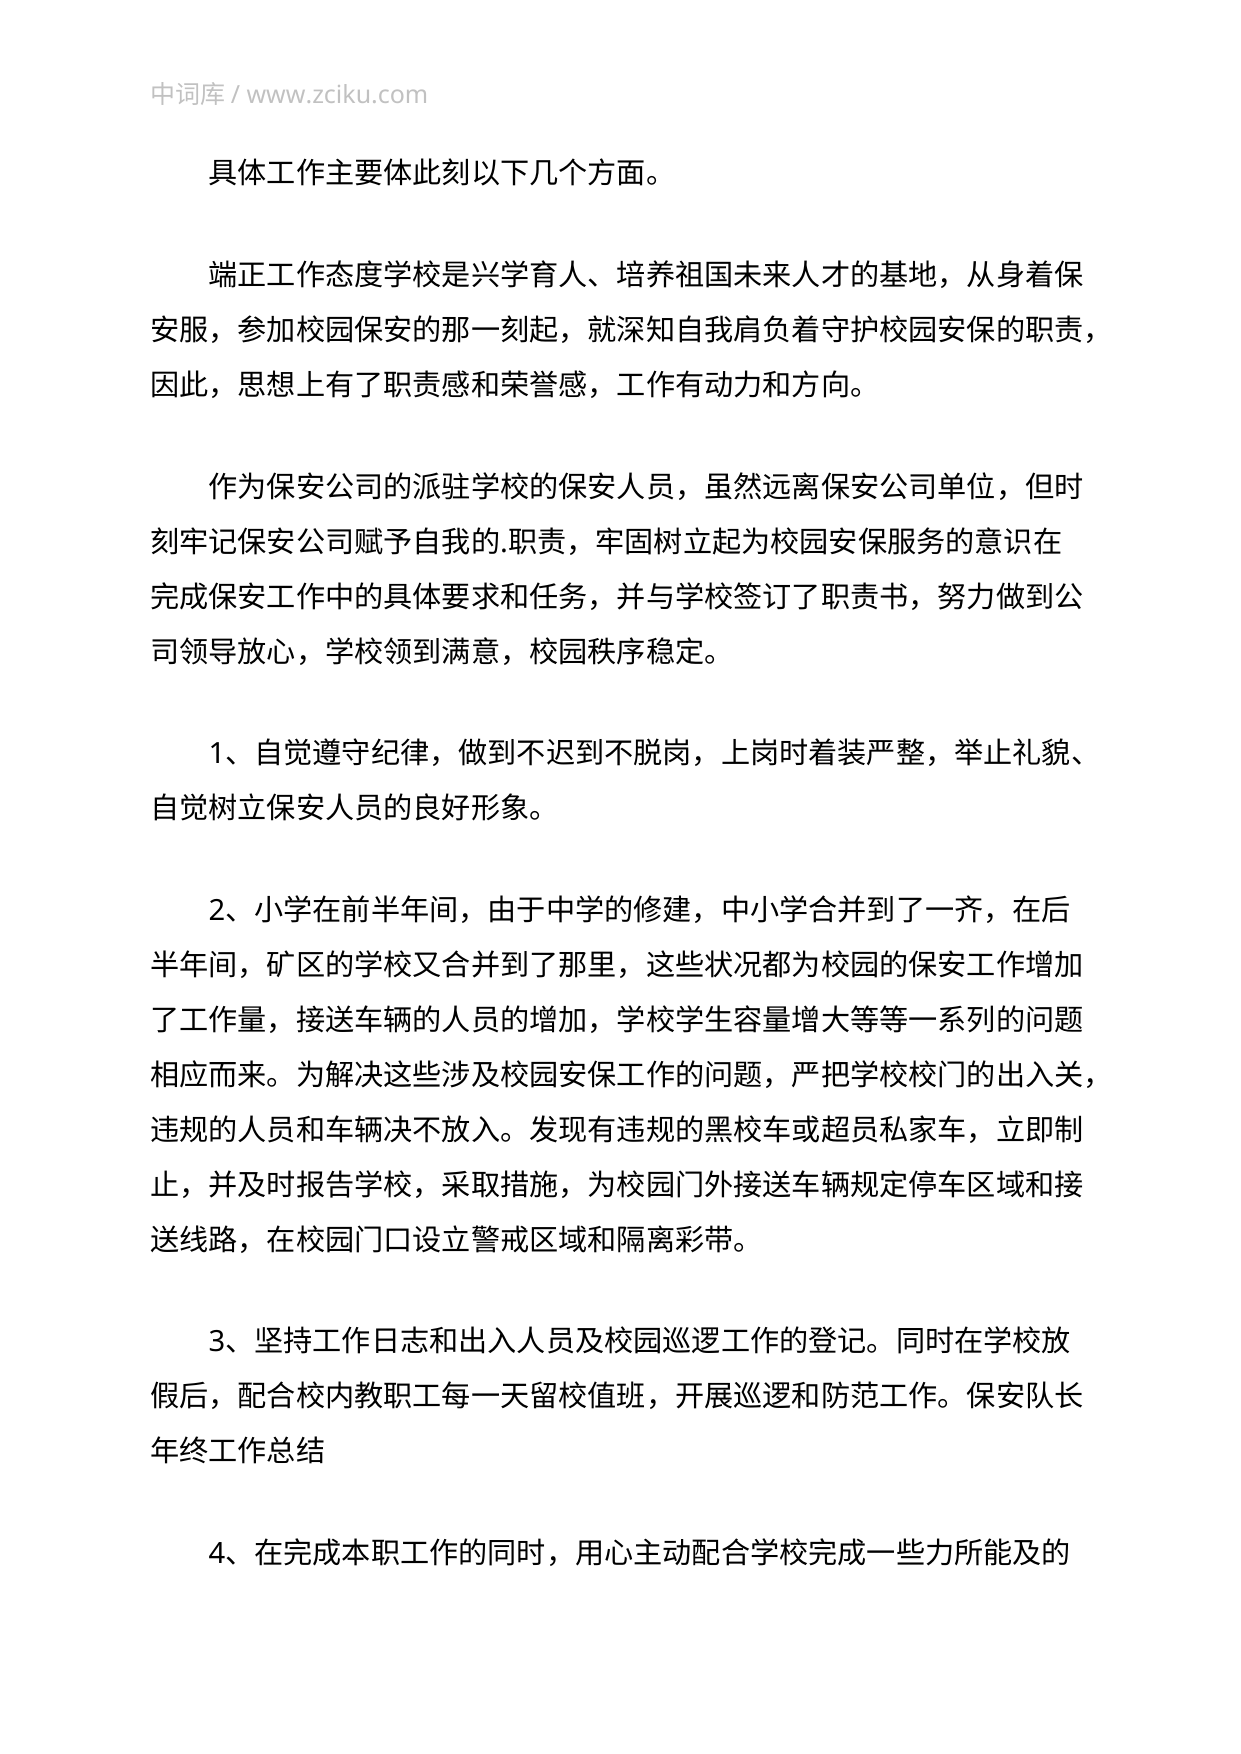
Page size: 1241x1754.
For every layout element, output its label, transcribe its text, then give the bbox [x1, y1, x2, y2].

text 3、坚持工作日志和出入人员及校园巡逻工作的登记。同时在学校放假后，配合校内教职工每一天留校值班，开展巡逻和防范工作。保安队长年终工作总结 [150, 1318, 1090, 1470]
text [150, 1529, 1090, 1572]
text 具体工作主要体此刻以下几个方面。 [150, 150, 1090, 192]
text 作为保安公司的派驻学校的保安人员，虽然远离保安公司单位，但时刻牢记保安公司赋予自我的.职责，牢固树立起为校园安保服务的意识在完成保安工作中的具体要求和任务，并与学校签订了职责书，努力做到公司领导放心，学校领到满意，校园秩序稳定。 [150, 463, 1090, 670]
text 2、小学在前半年间，由于中学的修建，中小学合并到了一齐，在后半年间，矿区的学校又合并到了那里，这些状况都为校园的保安工作增加了工作量，接送车辆的人员的增加，学校学生容量增大等等一系列的问题相应而来。为解决这些涉及校园安保工作的问题，严把学校校门的出入关，违规的人员和车辆决不放入。发现有违规的黑校车或超员私家车，立即制止，并及时报告学校，采取措施，为校园门外接送车辆规定停车区域和接送线路，在校园门口设立警戒区域和隔离彩带。 [150, 887, 1090, 1258]
text 端正工作态度学校是兴学育人、培养祖国未来人才的基地，从身着保安服，参加校园保安的那一刻起，就深知自我肩负着守护校园安保的职责，因此，思想上有了职责感和荣誉感，工作有动力和方向。 [150, 252, 1090, 404]
text 1、自觉遵守纪律，做到不迟到不脱岗，上岗时着装严整，举止礼貌、自觉树立保安人员的良好形象。 [150, 730, 1090, 827]
